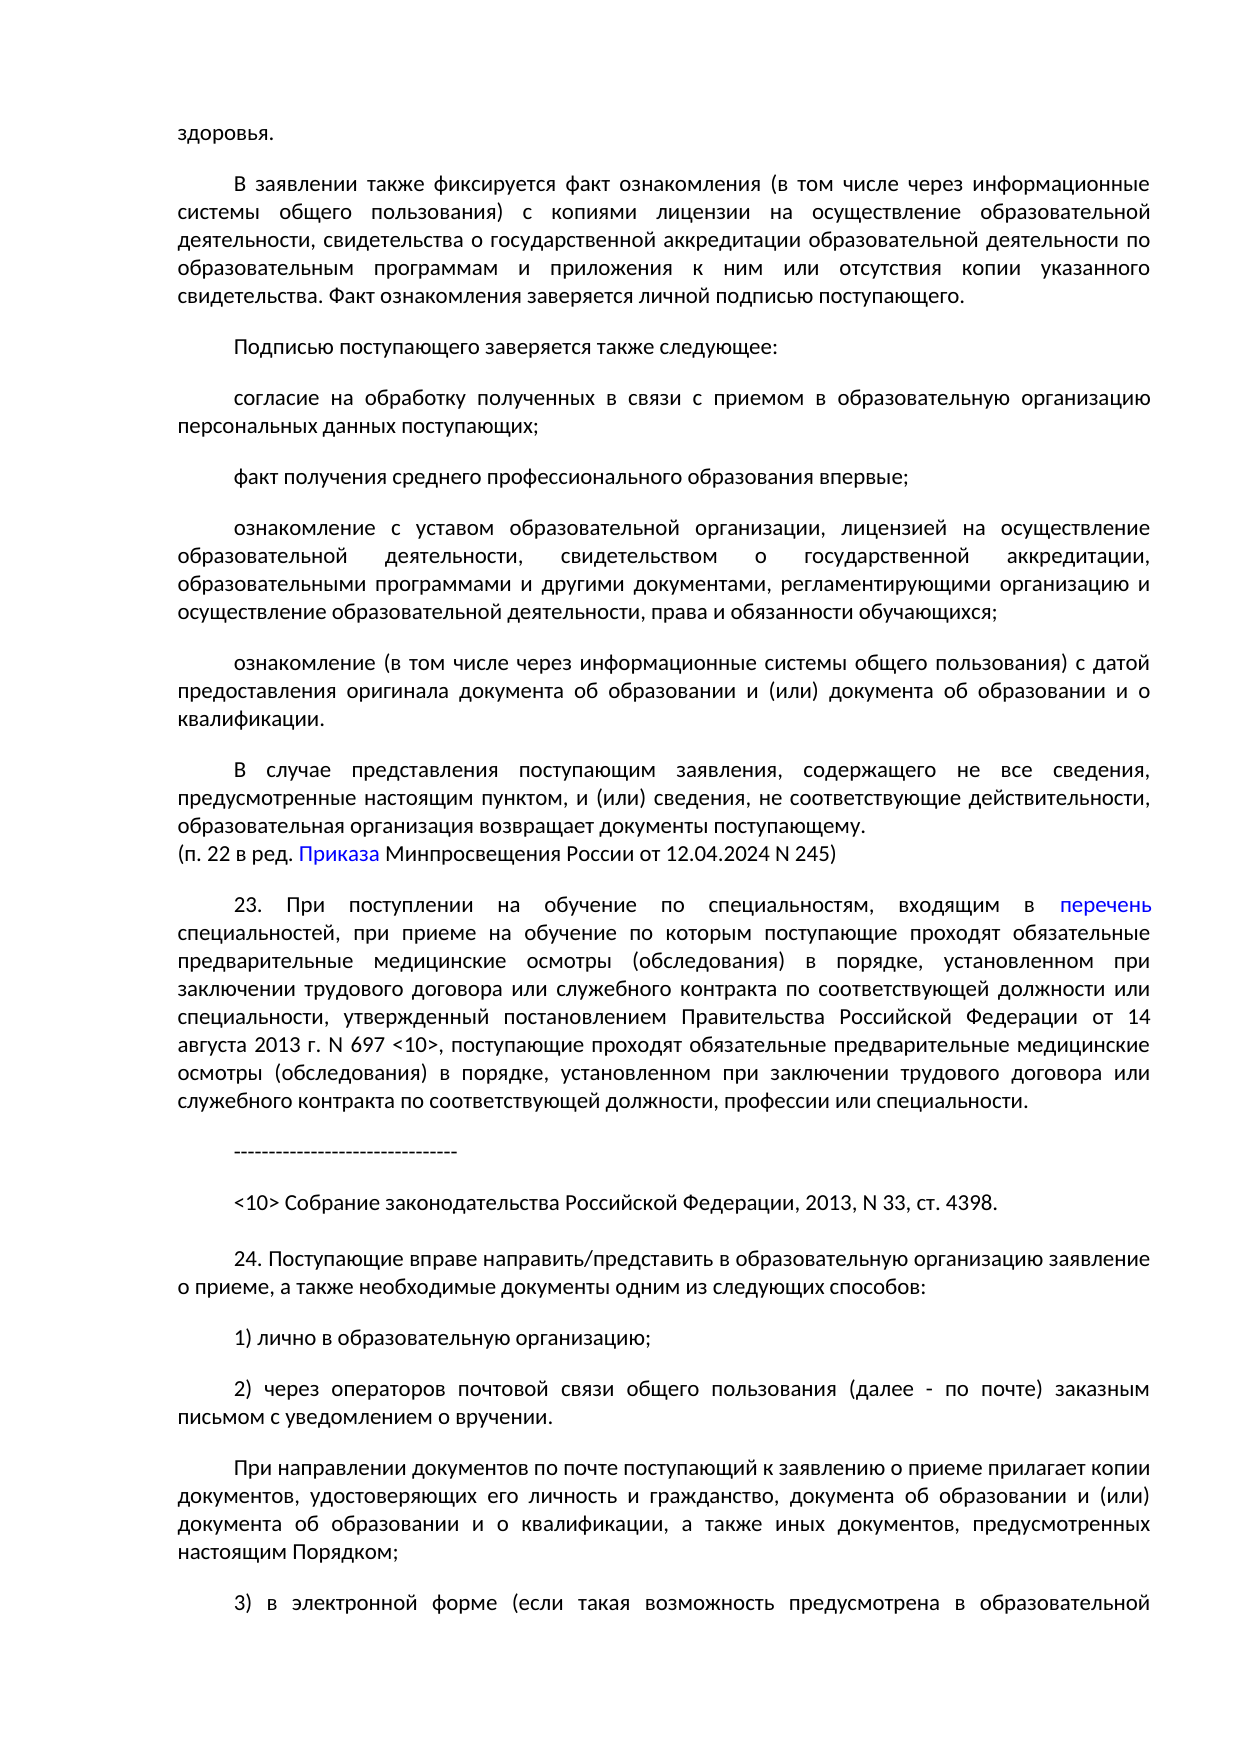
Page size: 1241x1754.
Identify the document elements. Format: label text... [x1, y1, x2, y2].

text 1) лично в образовательную организацию; [177, 1323, 1152, 1351]
text ознакомление с уставом образовательной организации, лицензией на осуществление образовательной деятельности, свидетельством о государственной аккредитации, образовательными программами и другими документами, регламентирующими организацию и осуществление образовательной деятельности, права и обязанности обучающихся; [177, 513, 1152, 625]
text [177, 118, 1152, 146]
text 23. При поступлении на обучение по специальностям, входящим в перечень специальностей, при приеме на обучение по которым поступающие проходят обязательные предварительные медицинские осмотры (обследования) в порядке, установленном при заключении трудового договора или служебного контракта по соответствующей должности или специальности, утвержденный постановлением Правительства Российской Федерации от 14 августа 2013 г. N 697 <10>, поступающие проходят обязательные предварительные медицинские осмотры (обследования) в порядке, установленном при заключении трудового договора или служебного контракта по соответствующей должности, профессии или специальности. [177, 890, 1152, 1114]
text В заявлении также фиксируется факт ознакомления (в том числе через информационные системы общего пользования) с копиями лицензии на осуществление образовательной деятельности, свидетельства о государственной аккредитации образовательной деятельности по образовательным программам и приложения к ним или отсутствия копии указанного свидетельства. Факт ознакомления заверяется личной подписью поступающего. [177, 169, 1152, 309]
text 24. Поступающие вправе направить/представить в образовательную организацию заявление о приеме, а также необходимые документы одним из следующих способов: [177, 1244, 1152, 1300]
text (п. 22 в ред. Приказа Минпросвещения России от 12.04.2024 N 245) [177, 839, 1152, 867]
text ознакомление (в том числе через информационные системы общего пользования) с датой предоставления оригинала документа об образовании и (или) документа об образовании и о квалификации. [177, 648, 1152, 732]
text 2) через операторов почтовой связи общего пользования (далее - по почте) заказным письмом с уведомлением о вручении. [177, 1374, 1152, 1430]
text Подписью поступающего заверяется также следующее: [177, 332, 1152, 360]
text При направлении документов по почте поступающий к заявлению о приеме прилагает копии документов, удостоверяющих его личность и гражданство, документа об образовании и (или) документа об образовании и о квалификации, а также иных документов, предусмотренных настоящим Порядком; [177, 1453, 1152, 1565]
text <10> Собрание законодательства Российской Федерации, 2013, N 33, ст. 4398. [177, 1188, 1152, 1216]
text факт получения среднего профессионального образования впервые; [177, 462, 1152, 490]
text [177, 1588, 1152, 1616]
text согласие на обработку полученных в связи с приемом в образовательную организацию персональных данных поступающих; [177, 383, 1152, 439]
text В случае представления поступающим заявления, содержащего не все сведения, предусмотренные настоящим пунктом, и (или) сведения, не соответствующие действительности, образовательная организация возвращает документы поступающему. [177, 755, 1152, 839]
text -------------------------------- [177, 1137, 1152, 1165]
